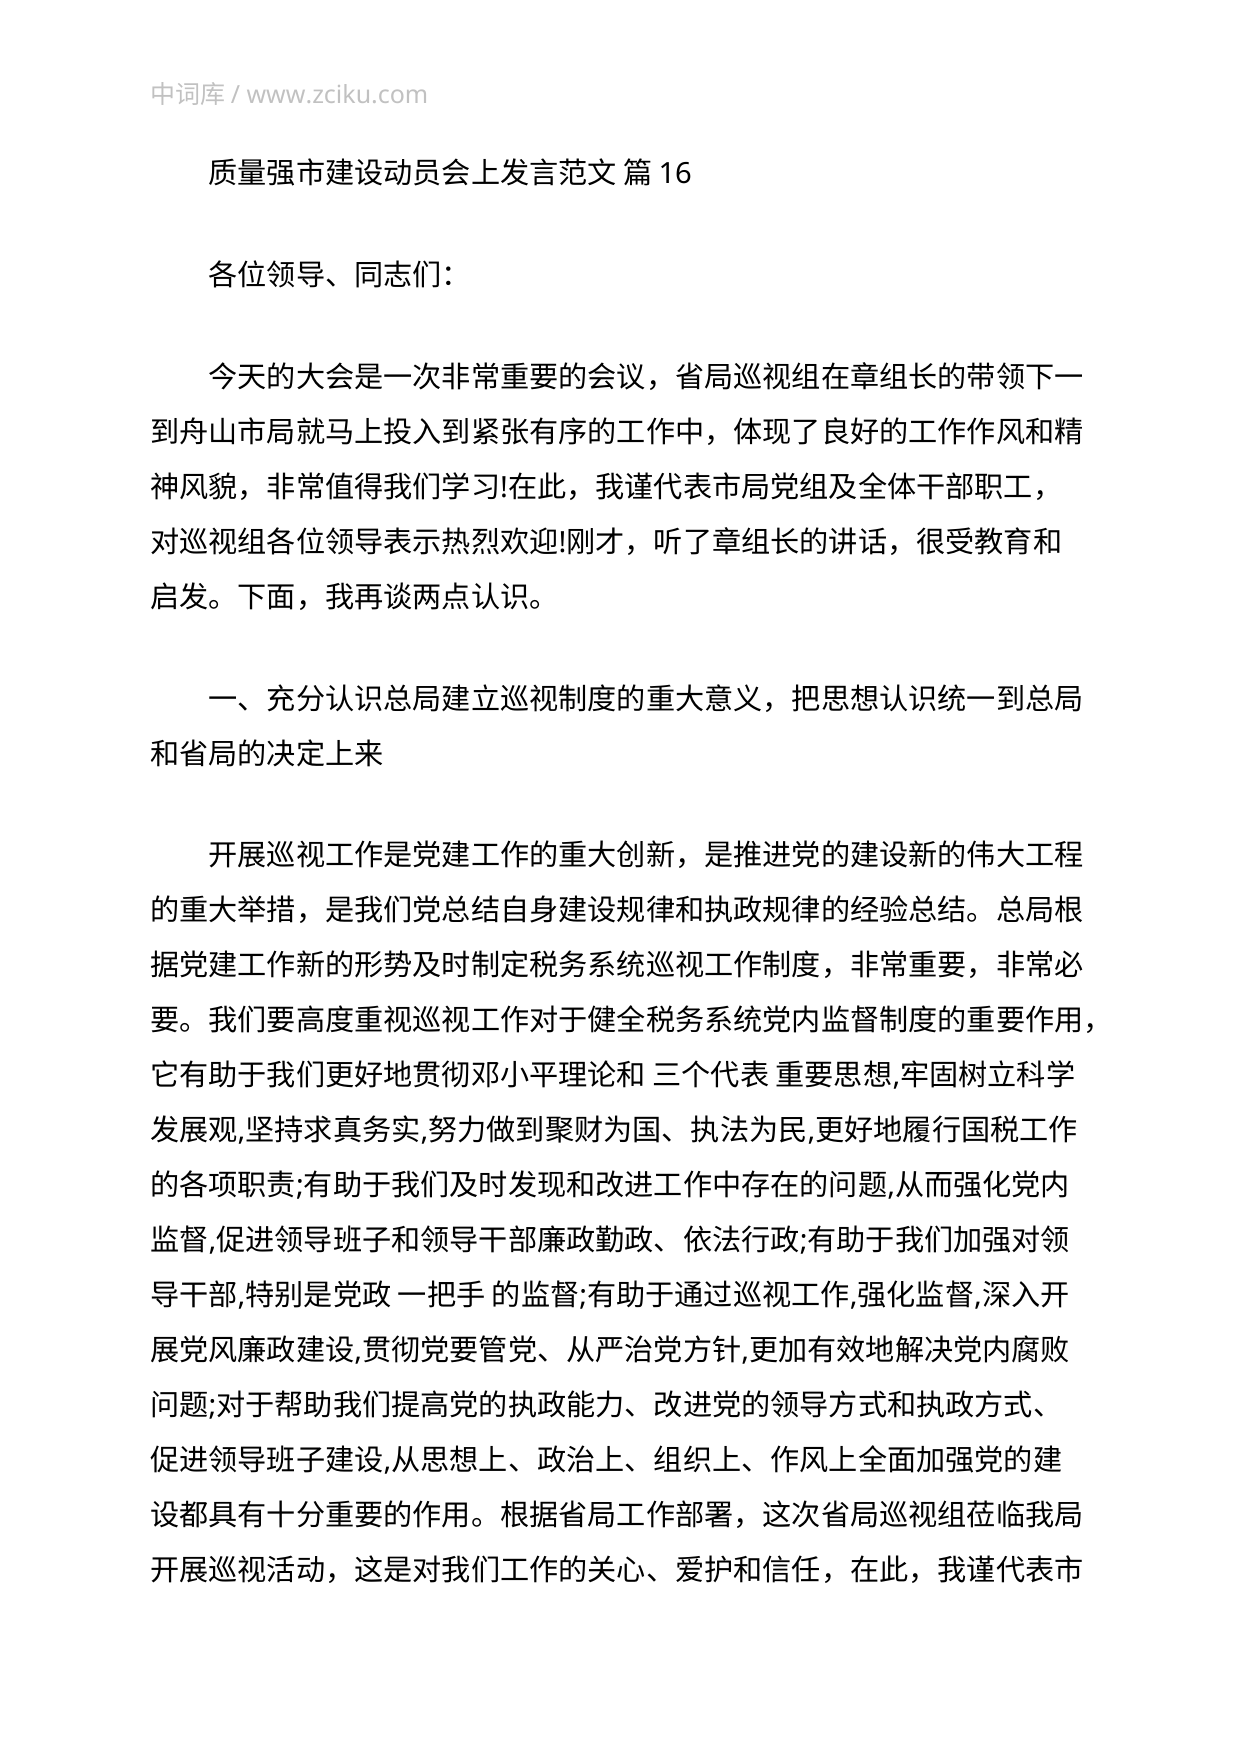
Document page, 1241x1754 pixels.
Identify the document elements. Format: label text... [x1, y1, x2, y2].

text 今天的大会是一次非常重要的会议，省局巡视组在章组长的带领下一到舟山市局就马上投入到紧张有序的工作中，体现了良好的工作作风和精神风貌，非常值得我们学习!在此，我谨代表市局党组及全体干部职工，对巡视组各位领导表示热烈欢迎!刚才，听了章组长的讲话，很受教育和启发。下面，我再谈两点认识。 [150, 354, 1090, 616]
text 一、充分认识总局建立巡视制度的重大意义，把思想认识统一到总局和省局的决定上来 [150, 675, 1090, 772]
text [150, 832, 1090, 1589]
text 各位领导、同志们： [150, 252, 1090, 294]
text 质量强市建设动员会上发言范文 篇16 [150, 150, 1090, 192]
